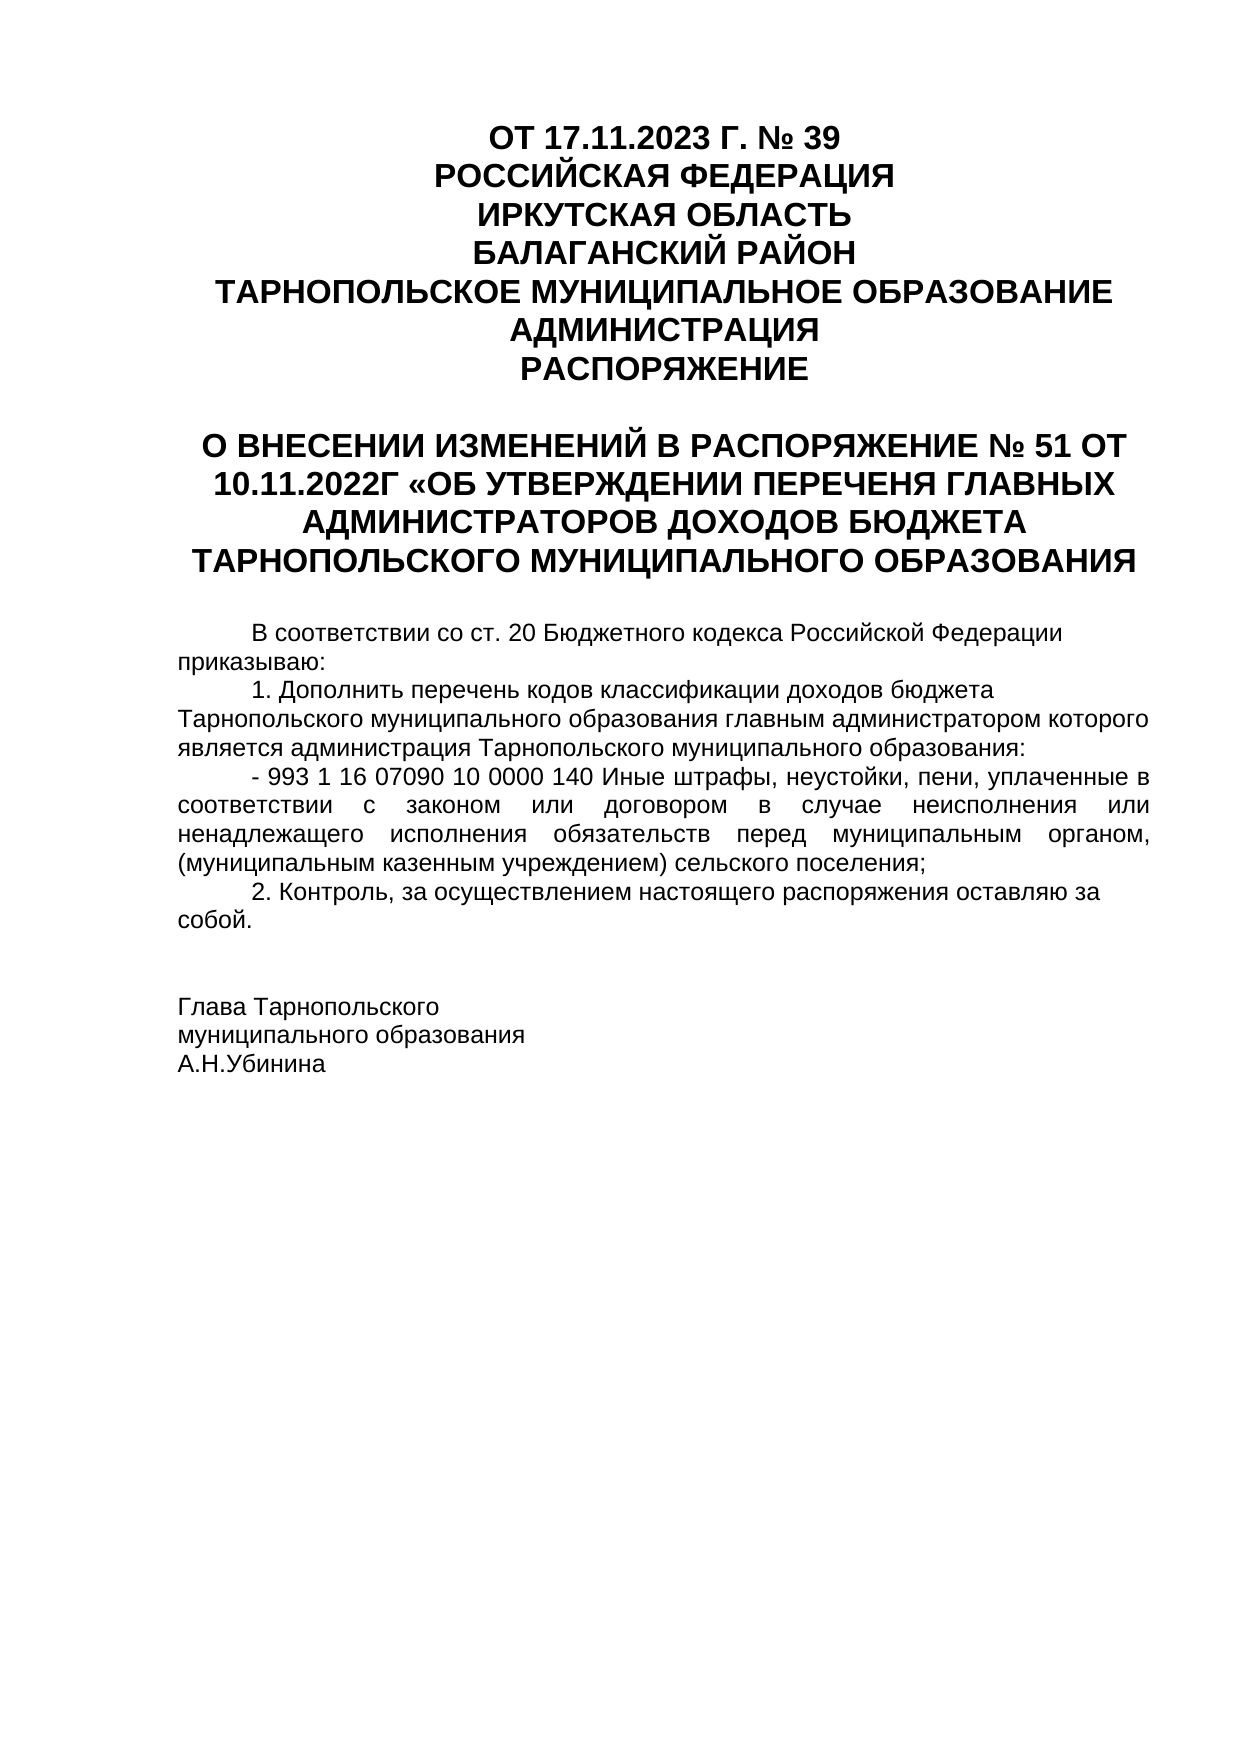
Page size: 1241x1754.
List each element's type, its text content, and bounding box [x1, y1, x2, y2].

text Глава Тарнопольского [177, 992, 1152, 1020]
text АДМИНИСТРАЦИЯ [177, 310, 1152, 349]
text Тарнопольского муниципального образования главным администратором которого является администрация Тарнопольского муниципального образования: [177, 704, 1152, 762]
text РОССИЙСКАЯ ФЕДЕРАЦИЯ [177, 157, 1152, 195]
text В соответствии со ст. 20 Бюджетного кодекса Российской Федерации приказываю: [177, 618, 1152, 675]
text - 993 1 16 07090 10 0000 140 Иные штрафы, неустойки, пени, уплаченные в соответствии с законом или договором в случае неисполнения или ненадлежащего исполнения обязательств перед муниципальным органом, (муниципальным казенным учреждением) сельского поселения; [177, 762, 1152, 877]
text 1. Дополнить перечень кодов классификации доходов бюджета [177, 675, 1152, 704]
text А.Н.Убинина [177, 1049, 1152, 1078]
text муниципального образования [177, 1020, 1152, 1049]
text РАСПОРЯЖЕНИЕ [177, 349, 1152, 387]
text 2. Контроль, за осуществлением настоящего распоряжения оставляю за собой. [177, 877, 1152, 934]
text БАЛАГАНСКИЙ РАЙОН [177, 233, 1152, 272]
text ИРКУТСКАЯ ОБЛАСТЬ [177, 195, 1152, 233]
text ОТ 17.11.2023 Г. № 39 [177, 118, 1152, 157]
text ТАРНОПОЛЬСКОЕ МУНИЦИПАЛЬНОЕ ОБРАЗОВАНИЕ [177, 272, 1152, 310]
text О ВНЕСЕНИИ ИЗМЕНЕНИЙ В РАСПОРЯЖЕНИЕ № 51 ОТ 10.11.2022Г «ОБ УТВЕРЖДЕНИИ ПЕРЕЧЕНЯ ГЛАВНЫХ АДМИНИСТРАТОРОВ ДОХОДОВ БЮДЖЕТА ТАРНОПОЛЬСКОГО МУНИЦИПАЛЬНОГО ОБРАЗОВАНИЯ [177, 426, 1152, 579]
